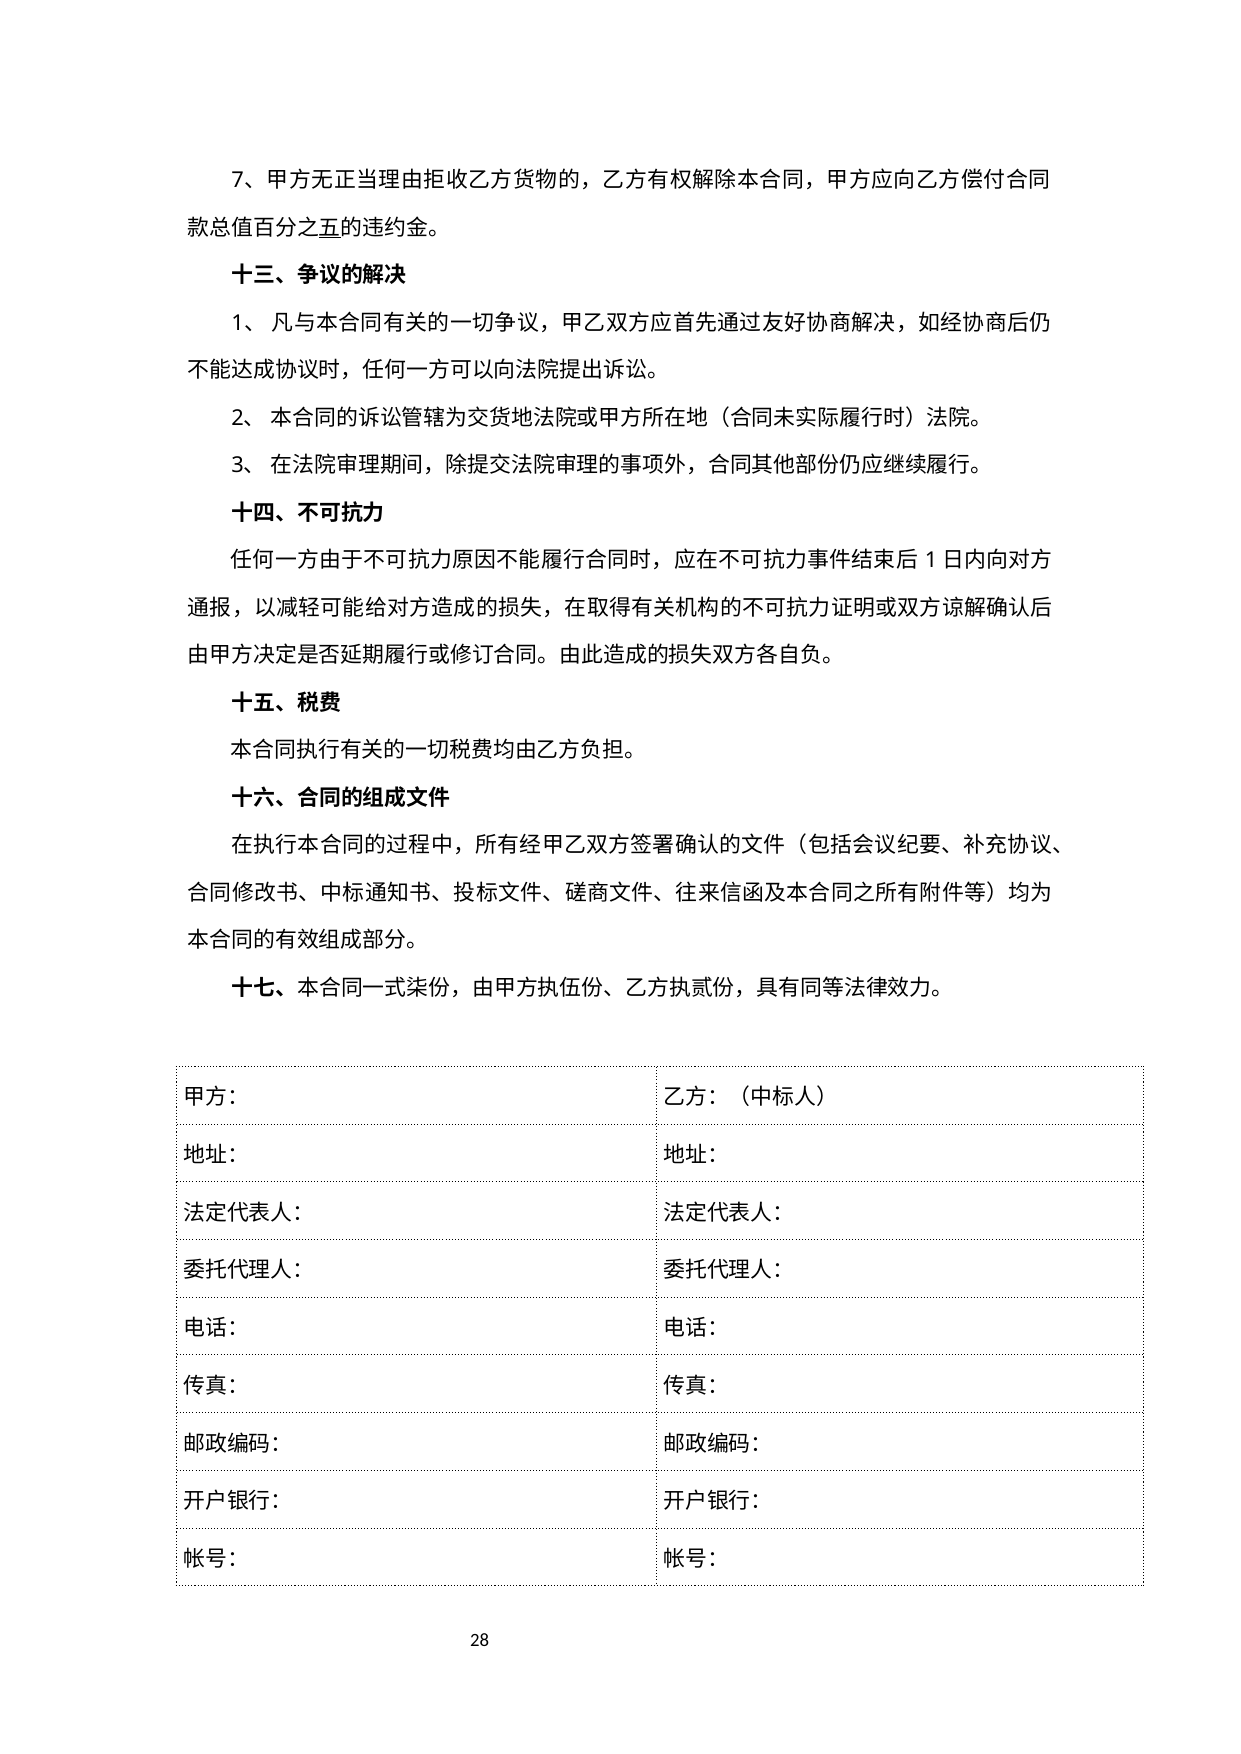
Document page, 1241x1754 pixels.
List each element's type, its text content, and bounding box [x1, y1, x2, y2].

text 3、 在法院审理期间，除提交法院审理的事项外，合同其他部份仍应继续履行。 [187, 447, 1053, 479]
text 7、甲方无正当理由拒收乙方货物的，乙方有权解除本合同，甲方应向乙方偿付合同款总值百分之五的违约金。 [187, 162, 1053, 241]
table_header 乙方：（中标人） [656, 1066, 1144, 1123]
table_cell 委托代理人： [176, 1239, 656, 1297]
table_cell 委托代理人： [656, 1239, 1144, 1297]
table_cell 地址： [176, 1124, 656, 1181]
table_cell 邮政编码： [656, 1412, 1144, 1470]
table_cell 电话： [176, 1297, 656, 1354]
table_cell 法定代表人： [656, 1181, 1144, 1239]
text 2、 本合同的诉讼管辖为交货地法院或甲方所在地（合同未实际履行时）法院。 [187, 400, 1053, 431]
table_cell 帐号： [656, 1528, 1144, 1585]
table_cell 帐号： [176, 1528, 656, 1585]
text 十三、争议的解决 [187, 257, 1053, 289]
text 本合同执行有关的一切税费均由乙方负担。 [187, 732, 1053, 764]
text 十六、合同的组成文件 [187, 780, 1053, 812]
text 1、 凡与本合同有关的一切争议，甲乙双方应首先通过友好协商解决，如经协商后仍不能达成协议时，任何一方可以向法院提出诉讼。 [187, 304, 1053, 384]
table_cell 传真： [656, 1354, 1144, 1412]
text 十四、不可抗力 [187, 495, 1053, 527]
table_cell 开户银行： [176, 1470, 656, 1527]
table_cell 法定代表人： [176, 1181, 656, 1239]
text 十五、税费 [187, 685, 1053, 717]
text 在执行本合同的过程中，所有经甲乙双方签署确认的文件（包括会议纪要、补充协议、合同修改书、中标通知书、投标文件、磋商文件、往来信函及本合同之所有附件等）均为本合同的有效组成部分。 [187, 827, 1053, 954]
table_cell 电话： [656, 1297, 1144, 1354]
table_cell 传真： [176, 1354, 656, 1412]
table_cell 邮政编码： [176, 1412, 656, 1470]
text 任何一方由于不可抗力原因不能履行合同时，应在不可抗力事件结束后1日内向对方通报，以减轻可能给对方造成的损失，在取得有关机构的不可抗力证明或双方谅解确认后，由甲方决定是否延期履行或修订合同。由此造成的损失双方各自负。 [187, 542, 1053, 669]
table_cell 开户银行： [656, 1470, 1144, 1527]
text 十七、本合同一式柒份，由甲方执伍份、乙方执贰份，具有同等法律效力。 [187, 970, 1053, 1002]
table_header 甲方： [176, 1066, 656, 1123]
table_cell 地址： [656, 1124, 1144, 1181]
